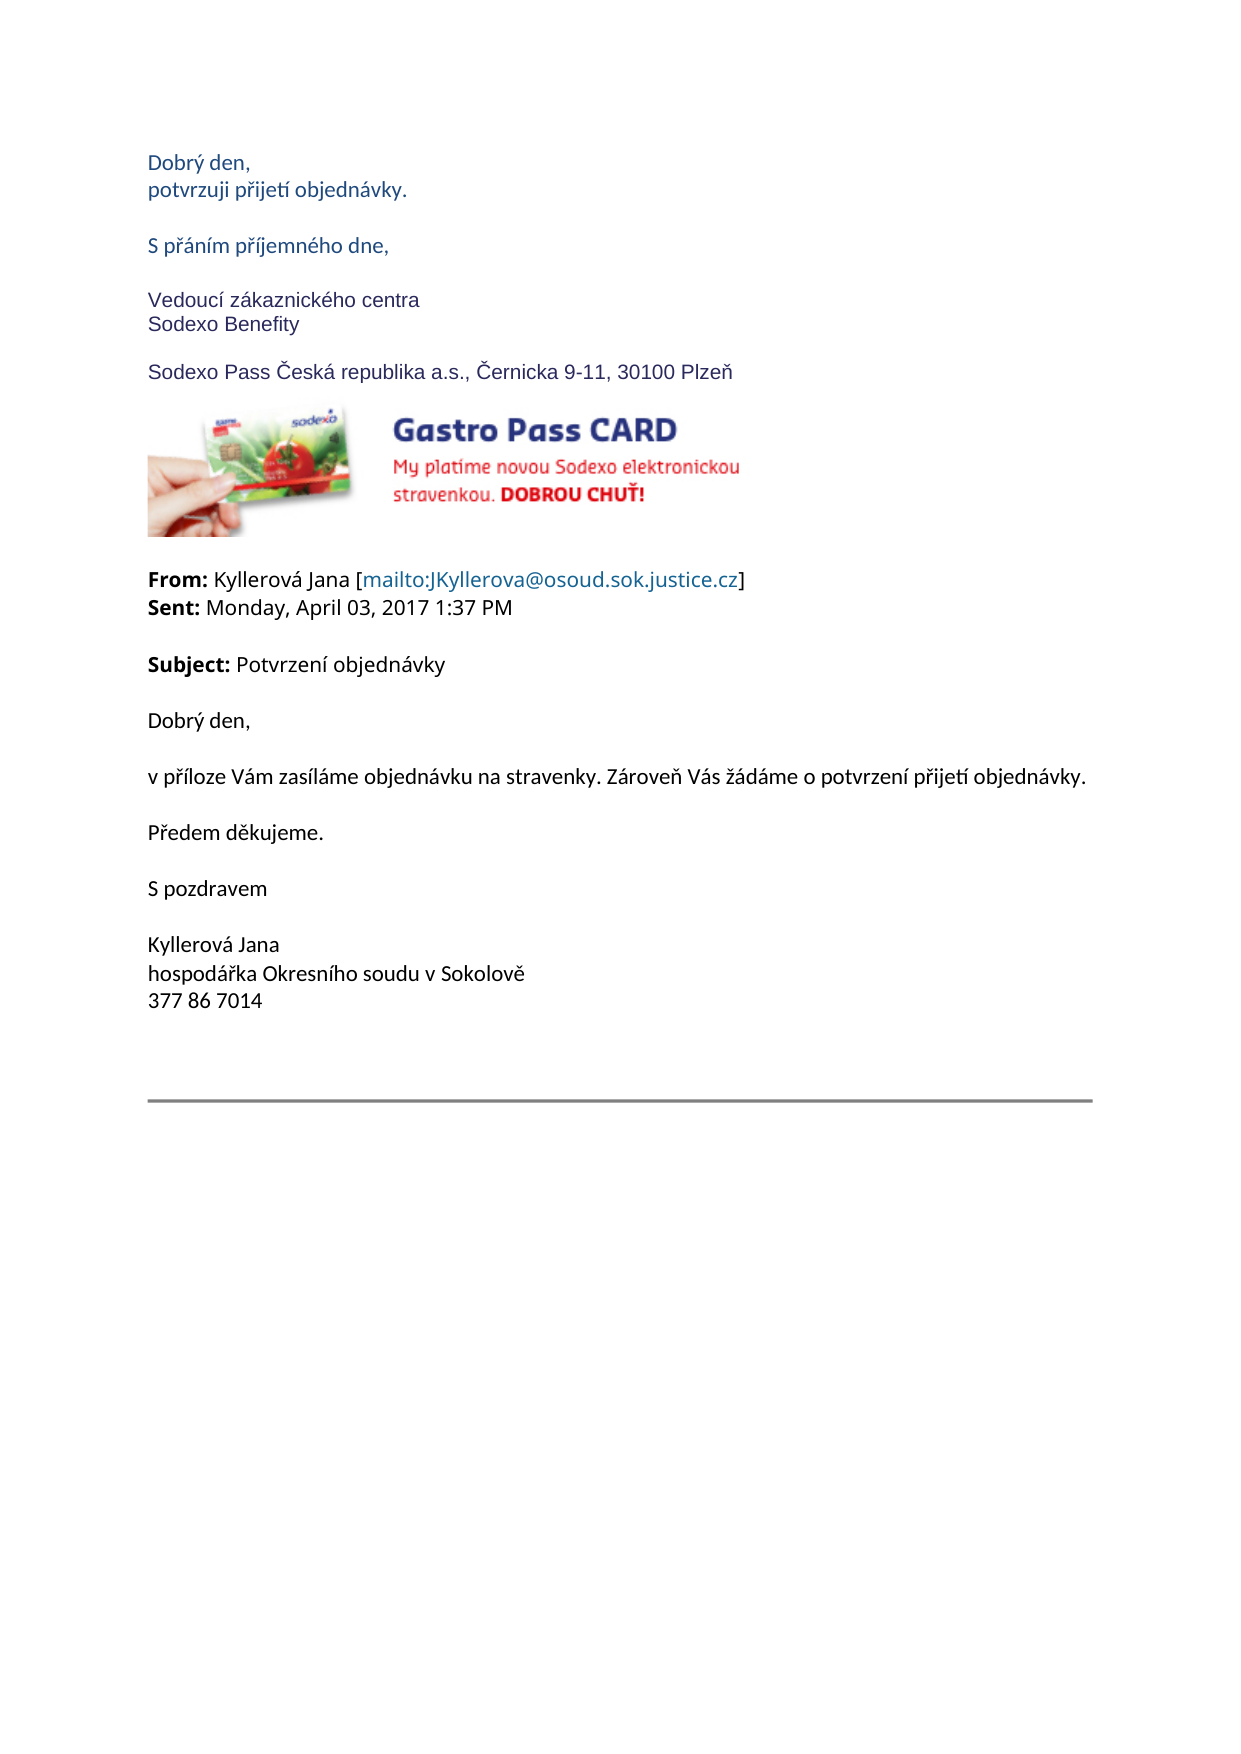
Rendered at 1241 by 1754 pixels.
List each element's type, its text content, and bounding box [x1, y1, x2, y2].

text Sodexo Benefity [148, 312, 1093, 336]
text Sodexo Pass Česká republika a.s., Černicka 9-11, 30100 Plzeň [148, 359, 1093, 383]
text Kyllerová Jana [148, 931, 1093, 959]
text 377 86 7014 [148, 987, 1093, 1015]
text Předem děkujeme. [148, 818, 1093, 847]
text v příloze Vám zasíláme objednávku na stravenky. Zároveň Vás žádáme o potvrzení přijetí objednávky. [148, 762, 1093, 791]
text Dobrý den, [148, 706, 1093, 734]
text hospodářka Okresního soudu v Sokolově [148, 959, 1093, 987]
picture [147, 383, 762, 537]
text S pozdravem [148, 874, 1093, 903]
text potvrzuji přijetí objednávky. [148, 176, 1093, 204]
text S přáním příjemného dne, [148, 232, 1093, 260]
text Dobrý den, [148, 148, 1093, 176]
text From: Kyllerová Jana [mailto:JKyllerova@osoud.sok.justice.cz] Sent: Monday, April 03, 2017 1:37 PM Subject: Potvrzení objednávky [148, 565, 1093, 678]
text Vedoucí zákaznického centra [148, 288, 1093, 312]
